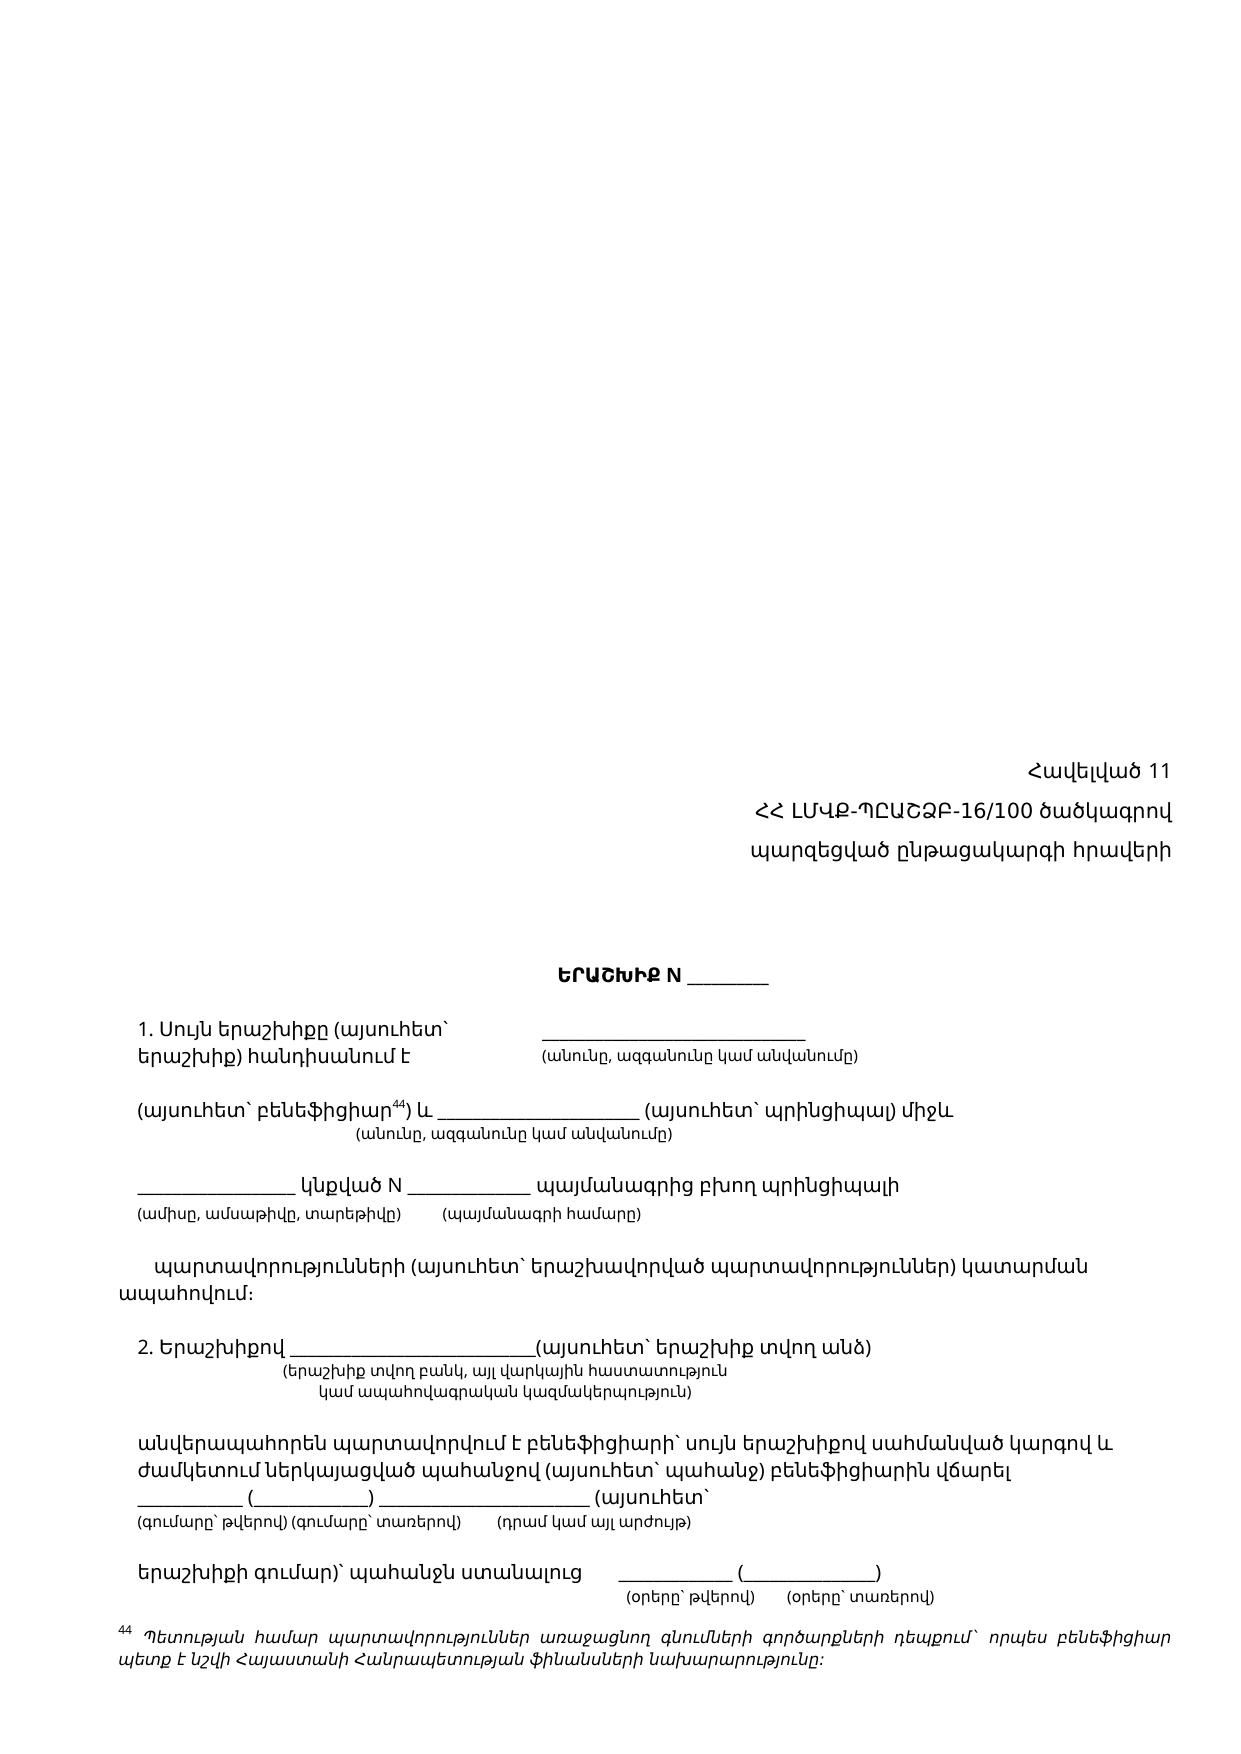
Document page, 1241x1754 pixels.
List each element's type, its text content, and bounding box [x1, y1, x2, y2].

text պարտավորությունների (այսուհետ` երաշխավորված պարտավորություններ) կատարման ապահովում։ [118, 1252, 1172, 1306]
table_header 2. Երաշխիքով ____________________________(այսուհետ` երաշխիք տվող անձ) (երաշխիք տվող բանկ, այլ վարկային հաստատություն կամ ապահովագրական կազմակերպություն) [137, 1333, 1153, 1402]
text ՀՀ ԼՄՎՔ-ՊԸԱՇՁԲ-16/100 ծածկագրով [118, 799, 1172, 823]
table_header (այսուհետ` բենեֆիցիար) և _______________________ (այսուհետ` պրինցիպալ) միջև (անունը, ազգանունը կամ անվանումը) [137, 1096, 1153, 1144]
table_header __________________ կնքված N ______________ պայմանագրից բխող պրինցիպալի (ամիսը, ամսաթիվը, տարեթիվը) (պայմանագրի համարը) [137, 1171, 1153, 1225]
table_header 1. Սույն երաշխիքը (այսուհետ` երաշխիք) հանդիսանում է [137, 1015, 542, 1069]
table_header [618, 1559, 1153, 1607]
text Հավելված 11 [118, 757, 1172, 785]
table_header անվերապահորեն պարտավորվում է բենեֆիցիարի` սույն երաշխիքով սահմանված կարգով և ժամկետում ներկայացված պահանջով (այսուհետ` պահանջ) բենեֆիցիարին վճարել ____________ (_____________) ________________________ (այսուհետ` (գումարը՝ թվերով) (գումարը՝ տառերով) (դրամ կամ այլ արժույթ) [137, 1430, 1153, 1532]
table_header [137, 1559, 618, 1607]
table_header ______________________________ (անունը, ազգանունը կամ անվանումը) [542, 1015, 1153, 1069]
text ԵՐԱՇԽԻՔ N __________ [118, 961, 1172, 988]
text պարզեցված ընթացակարգի հրավերի [118, 838, 1172, 862]
